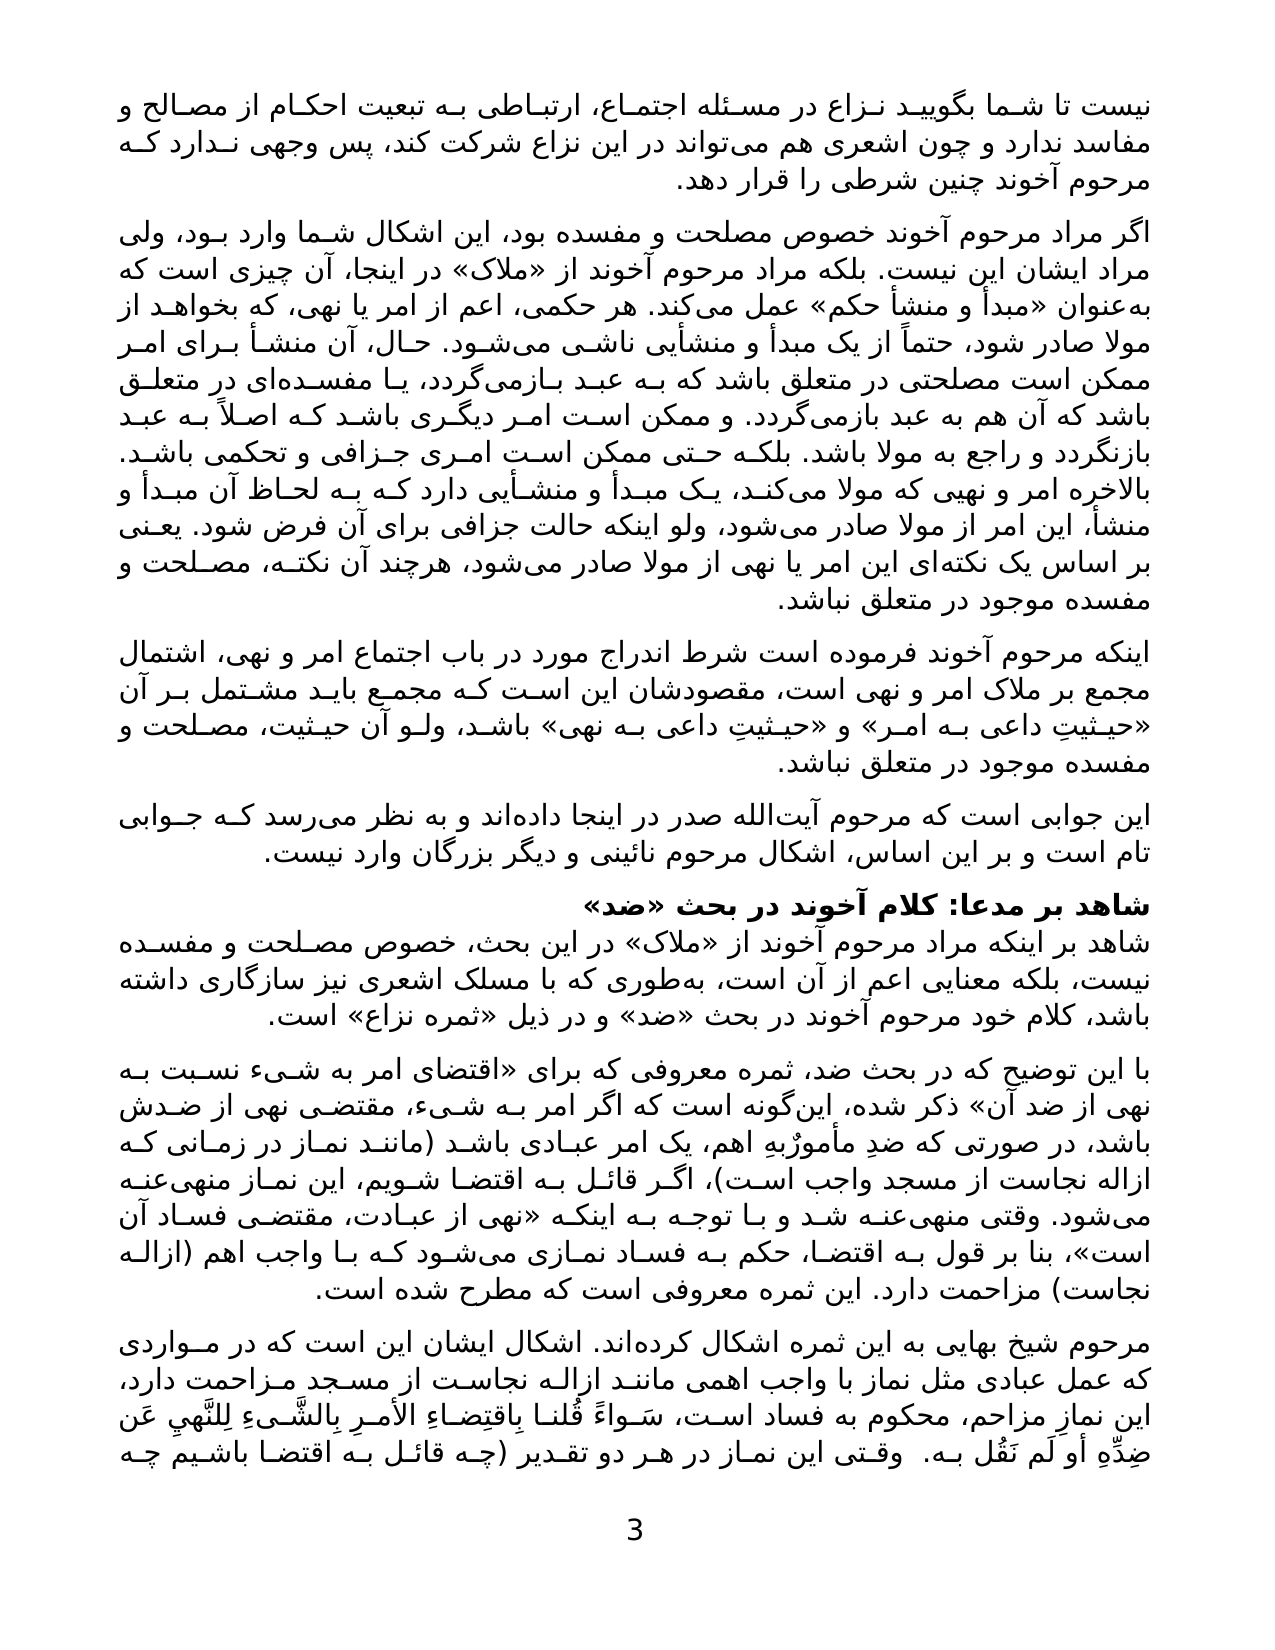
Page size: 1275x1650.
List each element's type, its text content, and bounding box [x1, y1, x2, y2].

text اگر مراد مرحوم آخوند خصوص مصلحت و مفسده بود، این اشکال شما وارد بود، ولی مراد ایشان این نیست. بلکه مراد مرحوم آخوند از «ملاک» در اینجا، آن چیزی است که به‌عنوان «مبدأ و منشأ حکم» عمل می‌کند. هر حکمی، اعم از امر یا نهی، که بخواهد از مولا صادر شود، حتماً از یک مبدأ و منشأیی ناشی می‌شود. حال، آن منشأ برای امر ممکن است مصلحتی در متعلق باشد که به عبد بازمی‌گردد، یا مفسده‌ای در متعلق باشد که آن هم به عبد بازمی‌گردد. و ممکن است امر دیگری باشد که اصلاً به عبد بازنگردد و راجع به مولا باشد. بلکه حتی ممکن است امری جزافی و تحکمی باشد. بالاخره امر و نهیی که مولا می‌کند، یک مبدأ و منشأیی دارد که به لحاظ آن مبدأ و منشأ، این امر از مولا صادر می‌شود، ولو اینکه حالت جزافی برای آن فرض شود. یعنی بر اساس یک نکته‌ای این امر یا نهی از مولا صادر می‌شود، هرچند آن نکته، مصلحت و مفسده موجود در متعلق نباشد. [118, 215, 1152, 616]
text اینکه مرحوم آخوند فرموده است شرط اندراج مورد در باب اجتماع امر و نهی، اشتمال مجمع بر ملاک امر و نهی است، مقصودشان این است که مجمع باید مشتمل بر آن «حیثیتِ داعی به امر» و «حیثیتِ داعی به نهی» باشد، ولو آن حیثیت، مصلحت و مفسده موجود در متعلق نباشد. [118, 635, 1152, 779]
subtitle شاهد بر مدعا: کلام آخوند در بحث «ضد» [118, 889, 1152, 923]
text شاهد بر اینکه مراد مرحوم آخوند از «ملاک» در این بحث، خصوص مصلحت و مفسده نیست، بلکه معنایی اعم از آن است، به‌طوری که با مسلک اشعری نیز سازگاری داشته باشد، کلام خود مرحوم آخوند در بحث «ضد» و در ذیل «ثمره نزاع» است. [118, 925, 1152, 1033]
text با این توضیح که در بحث ضد، ثمره معروفی که برای «اقتضای امر به شیء نسبت به نهی از ضد آن» ذکر شده، این‌گونه است که اگر امر به شیء، مقتضی نهی از ضدش باشد، در صورتی که ضدِ مأمورٌبهِ اهم، یک امر عبادی باشد (مانند نماز در زمانی که ازاله نجاست از مسجد واجب است)، اگر قائل به اقتضا شویم، این نماز منهی‌عنه می‌شود. وقتی منهی‌عنه شد و با توجه به اینکه «نهی از عبادت، مقتضی فساد آن است»، بنا بر قول به اقتضا، حکم به فساد نمازی می‌شود که با واجب اهم (ازاله نجاست) مزاحمت دارد. این ثمره معروفی است که مطرح شده است. [118, 1052, 1152, 1306]
text این جوابی است که مرحوم آیت‌الله صدر در اینجا داده‌اند و به نظر می‌رسد که جوابی تام است و بر این اساس، اشکال مرحوم نائینی و دیگر بزرگان وارد نیست. [118, 799, 1152, 869]
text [118, 89, 1152, 196]
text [118, 1325, 1152, 1469]
